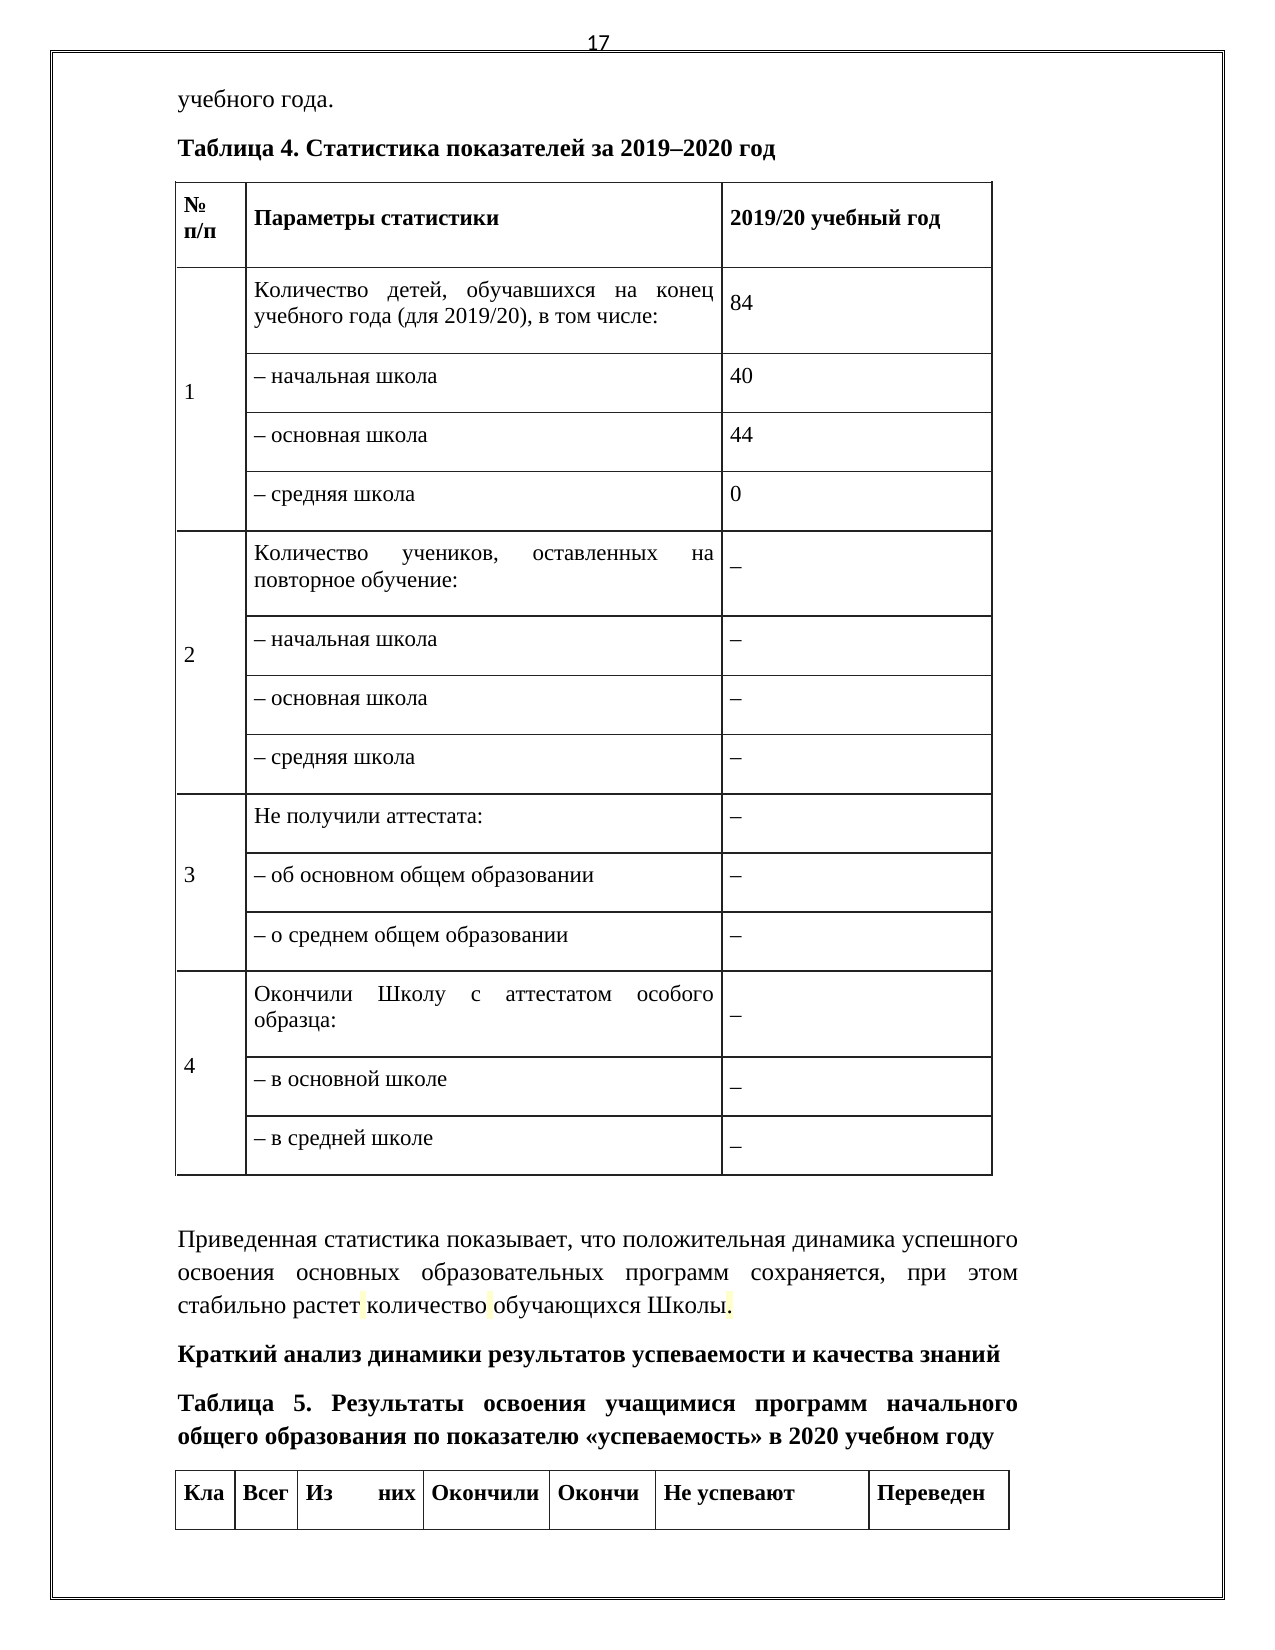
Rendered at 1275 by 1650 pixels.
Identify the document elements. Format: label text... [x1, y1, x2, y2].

table_cell – об основном общем образовании [247, 854, 721, 911]
table_cell Окончили Школу с аттестатом особого образца: [247, 972, 721, 1056]
table_header Не успевают [656, 1471, 868, 1529]
table_cell – [723, 913, 991, 970]
table_cell – основная школа [247, 413, 721, 471]
table_cell 84 [723, 268, 991, 352]
table_header Всего учащихся [236, 1471, 297, 1529]
table_header Из них успевают [298, 1471, 423, 1529]
table_cell – средняя школа [247, 735, 721, 793]
table_cell – начальная школа [247, 354, 721, 412]
table_header № п/п [176, 183, 245, 267]
table_cell _ [723, 972, 991, 1056]
table_header Окончили год [550, 1471, 655, 1529]
table_cell – [723, 676, 991, 734]
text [177, 84, 1019, 113]
text Таблица 4. Статистика показателей за 2019–2020 год [177, 133, 645, 161]
table_cell 4 [176, 971, 245, 1174]
text Таблица 5. Результаты освоения учащимися программ начального общего образования по показателю «успеваемость» в 2020 учебном году [177, 1388, 1019, 1449]
table_cell 2 [176, 531, 245, 793]
table_cell – [723, 795, 991, 852]
table_cell – начальная школа [247, 617, 721, 674]
table_cell Количество учеников, оставленных на повторное обучение: [247, 532, 721, 615]
table_cell – [723, 617, 991, 674]
table_header Окончили год [424, 1471, 549, 1529]
table_cell Не получили аттестата: [247, 795, 721, 852]
table_cell – средняя школа [247, 472, 721, 530]
table_cell _ [723, 1058, 991, 1115]
table_cell 3 [176, 794, 245, 970]
table_cell 1 [176, 268, 245, 530]
table_cell – [723, 532, 991, 615]
table_header Переведены условно [870, 1471, 1008, 1529]
text Приведенная статистика показывает, что положительная динамика успешного освоения основных образовательных программ сохраняется, при этом стабильно растет количество обучающихся Школы. [177, 1286, 1019, 1319]
table_header 2019/20 учебный год [723, 183, 991, 267]
table_cell 44 [723, 413, 991, 471]
table_cell – в основной школе [247, 1058, 721, 1115]
table_cell – в средней школе [247, 1117, 721, 1174]
table_cell Количество детей, обучавшихся на конец учебного года (для 2019/20), в том числе: [247, 268, 721, 352]
table_cell _ [723, 1117, 991, 1174]
table_cell – [723, 854, 991, 911]
text Таблица 4. Статистика показателей за 2019–2020 год [733, 133, 1019, 161]
table_cell 0 [723, 472, 991, 530]
table_cell – о среднем общем образовании [247, 913, 721, 970]
table_cell – [723, 735, 991, 793]
table_cell 40 [723, 354, 991, 412]
table_cell – основная школа [247, 676, 721, 734]
table_header Параметры статистики [247, 183, 721, 267]
text Краткий анализ динамики результатов успеваемости и качества знаний [177, 1339, 1019, 1368]
table_header Классы [176, 1471, 234, 1529]
